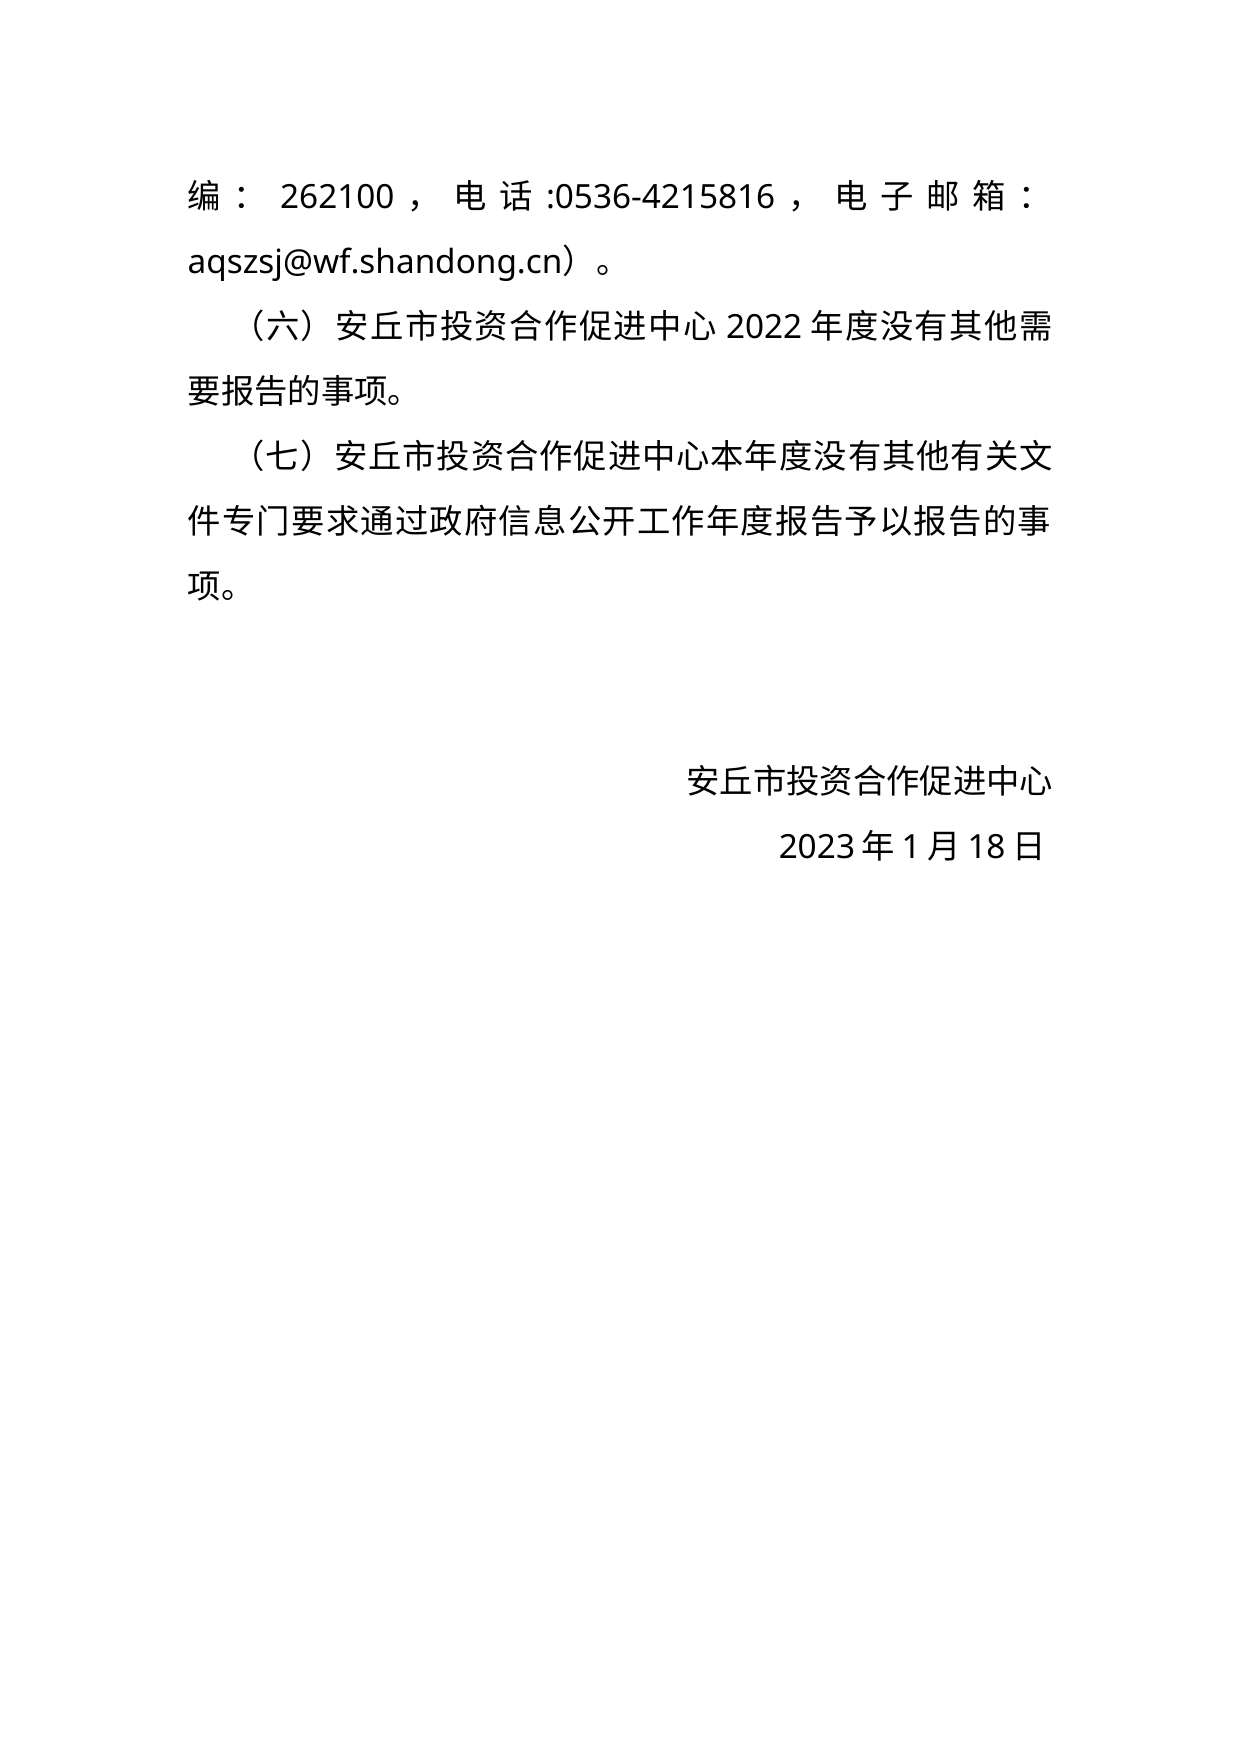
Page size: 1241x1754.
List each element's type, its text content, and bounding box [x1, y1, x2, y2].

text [187, 162, 1053, 292]
text （七）安丘市投资合作促进中心本年度没有其他有关文件专门要求通过政府信息公开工作年度报告予以报告的事项。 [187, 422, 1053, 617]
text 2023年1月18日 [187, 812, 1053, 877]
text 安丘市投资合作促进中心 [187, 747, 1053, 812]
text （六）安丘市投资合作促进中心2022年度没有其他需要报告的事项。 [187, 292, 1053, 422]
